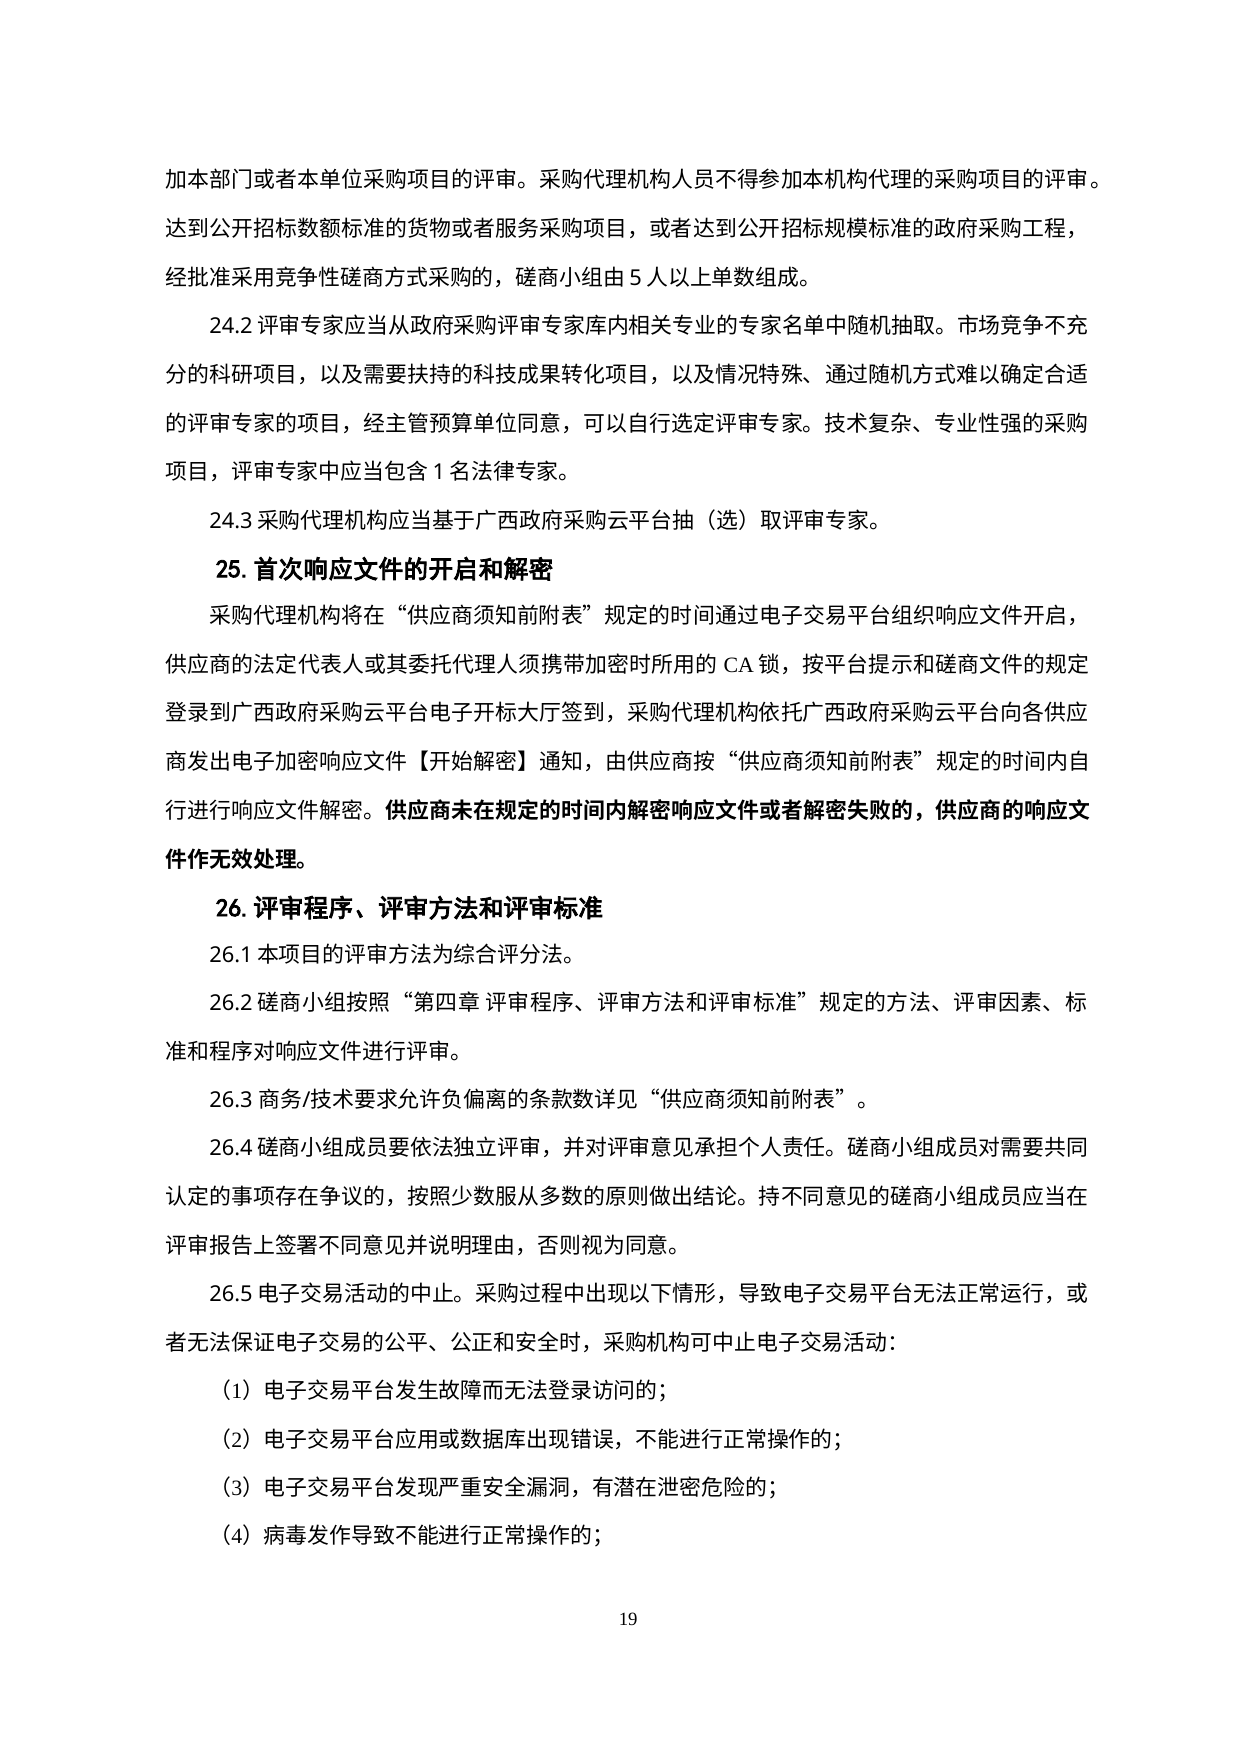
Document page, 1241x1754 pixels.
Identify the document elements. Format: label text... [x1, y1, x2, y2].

text 采购代理机构将在“供应商须知前附表”规定的时间通过电子交易平台组织响应文件开启，供应商的法定代表人或其委托代理人须携带加密时所用的CA锁，按平台提示和磋商文件的规定登录到广西政府采购云平台电子开标大厅签到，采购代理机构依托广西政府采购云平台向各供应商发出电子加密响应文件【开始解密】通知，由供应商按“供应商须知前附表”规定的时间内自行进行响应文件解密。供应商未在规定的时间内解密响应文件或者解密失败的，供应商的响应文件作无效处理。 [165, 597, 1090, 874]
text 26.1本项目的评审方法为综合评分法。 [165, 936, 1090, 969]
text （1）电子交易平台发生故障而无法登录访问的； [165, 1373, 1090, 1406]
text （2）电子交易平台应用或数据库出现错误，不能进行正常操作的； [165, 1421, 1090, 1454]
text 26.2磋商小组按照“第四章 评审程序、评审方法和评审标准”规定的方法、评审因素、标准和程序对响应文件进行评审。 [165, 985, 1090, 1066]
text 26.5电子交易活动的中止。采购过程中出现以下情形，导致电子交易平台无法正常运行，或者无法保证电子交易的公平、公正和安全时，采购机构可中止电子交易活动： [165, 1276, 1090, 1357]
text 25.首次响应文件的开启和解密 [165, 551, 1090, 583]
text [165, 162, 1090, 292]
text 24.3采购代理机构应当基于广西政府采购云平台抽（选）取评审专家。 [165, 502, 1090, 535]
text （4）病毒发作导致不能进行正常操作的； [165, 1518, 1090, 1551]
text （3）电子交易平台发现严重安全漏洞，有潜在泄密危险的； [165, 1470, 1090, 1502]
text 26.评审程序、评审方法和评审标准 [165, 889, 1090, 922]
text 26.3 商务/技术要求允许负偏离的条款数详见“供应商须知前附表”。 [165, 1082, 1090, 1114]
text 26.4磋商小组成员要依法独立评审，并对评审意见承担个人责任。磋商小组成员对需要共同认定的事项存在争议的，按照少数服从多数的原则做出结论。持不同意见的磋商小组成员应当在评审报告上签署不同意见并说明理由，否则视为同意。 [165, 1130, 1090, 1260]
text 24.2评审专家应当从政府采购评审专家库内相关专业的专家名单中随机抽取。市场竞争不充分的科研项目，以及需要扶持的科技成果转化项目，以及情况特殊、通过随机方式难以确定合适的评审专家的项目，经主管预算单位同意，可以自行选定评审专家。技术复杂、专业性强的采购项目，评审专家中应当包含1名法律专家。 [165, 308, 1090, 487]
